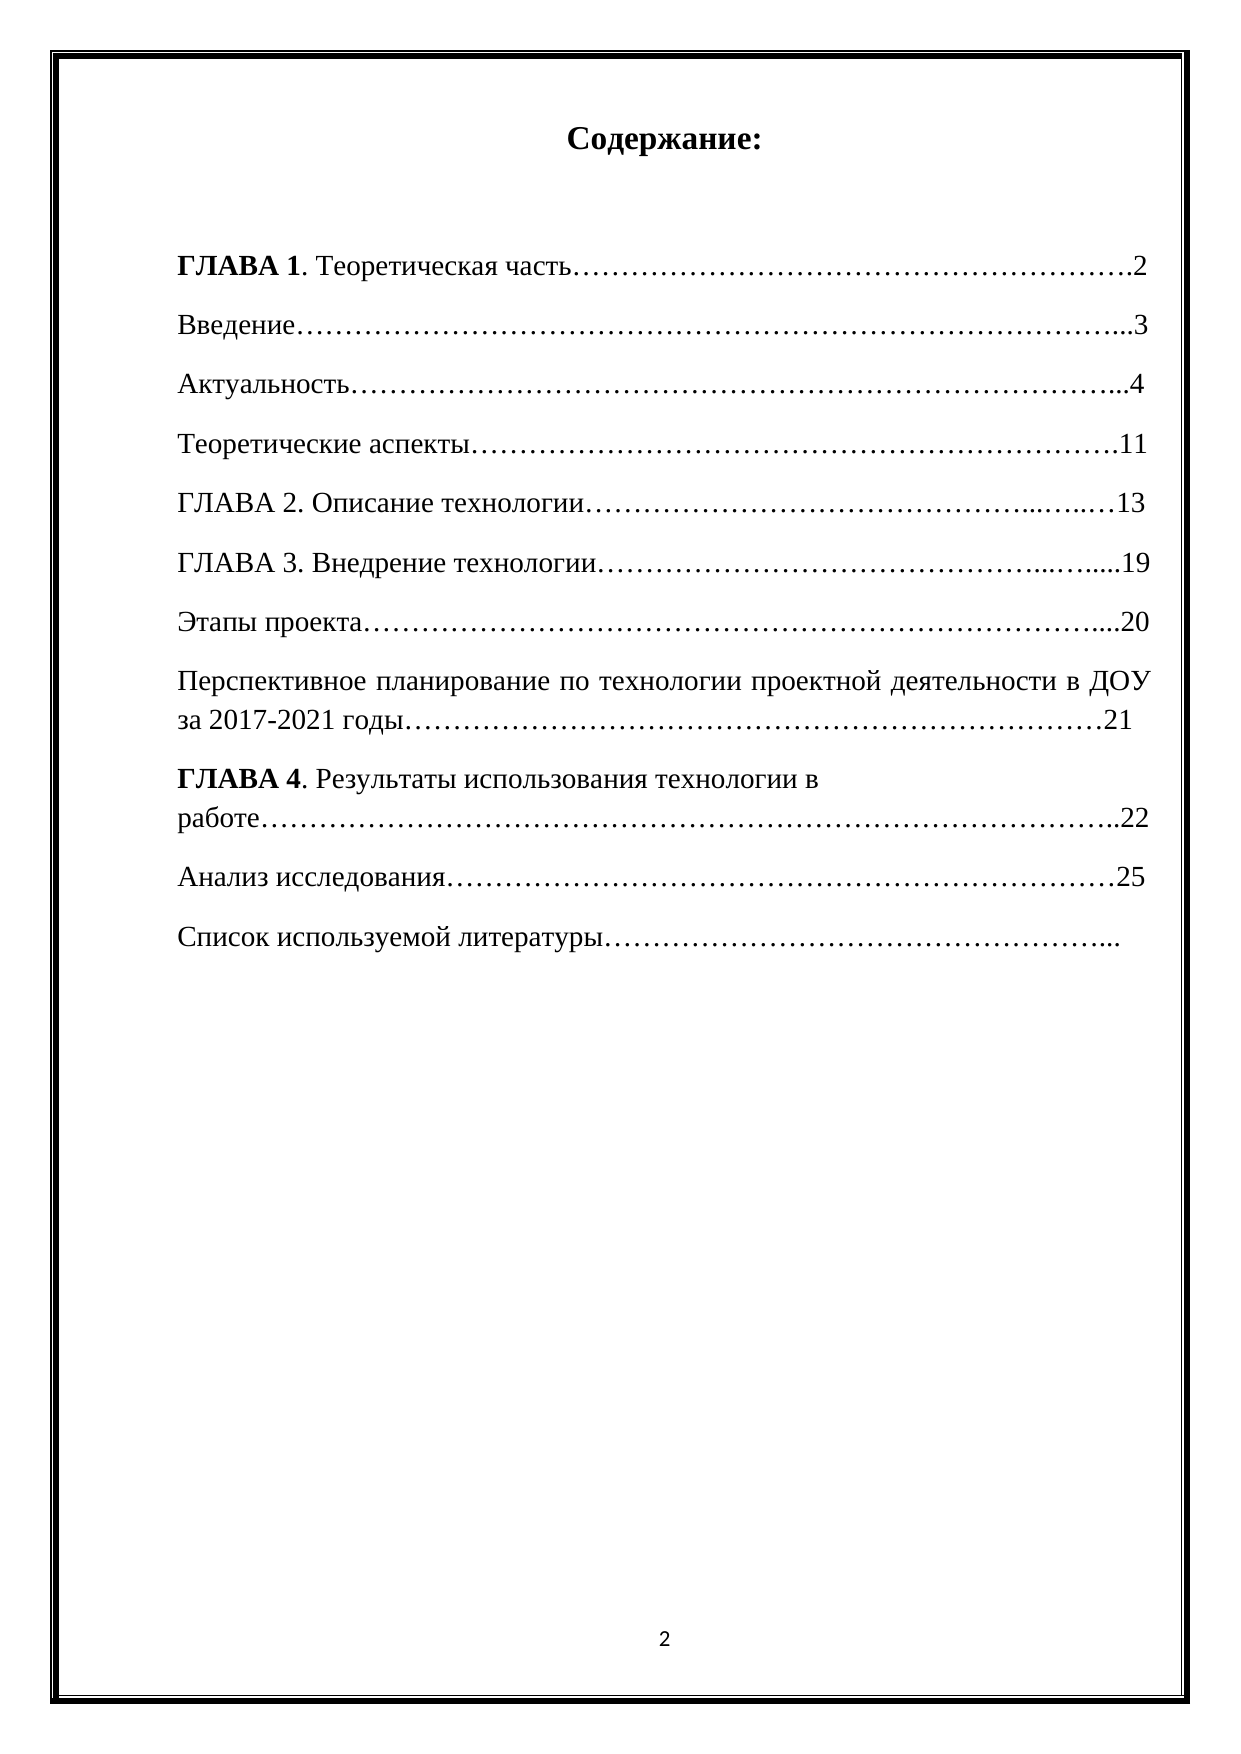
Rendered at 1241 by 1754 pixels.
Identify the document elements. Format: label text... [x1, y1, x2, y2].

text ГЛАВА 1. Теоретическая часть………………………………………………….2 [177, 248, 1152, 281]
text ГЛАВА 4. Результаты использования технологии в работе……………………………………………………………………………..22 [177, 761, 1152, 833]
text Список используемой литературы……………………………………………... [177, 919, 1152, 952]
text Введение…………………………………………………………………………...3 [177, 307, 1152, 341]
text Содержание: [177, 118, 1152, 156]
text Анализ исследования……………………………………………………………25 [177, 859, 1152, 893]
text Актуальность……………………………………………………………………...4 [177, 367, 1152, 400]
text ГЛАВА 2. Описание технологии………………………………………...…..…13 [177, 485, 1152, 519]
text Этапы проекта…………………………………………………………………....20 [177, 604, 1152, 638]
text Перспективное планирование по технологии проектной деятельности в ДОУ за 2017-2021 годы………………………………………………………………21 [177, 663, 1152, 736]
text Теоретические аспекты………………………………………………………….11 [177, 426, 1152, 459]
text ГЛАВА 3. Внедрение технологии………………………………………...….....19 [177, 545, 1152, 578]
